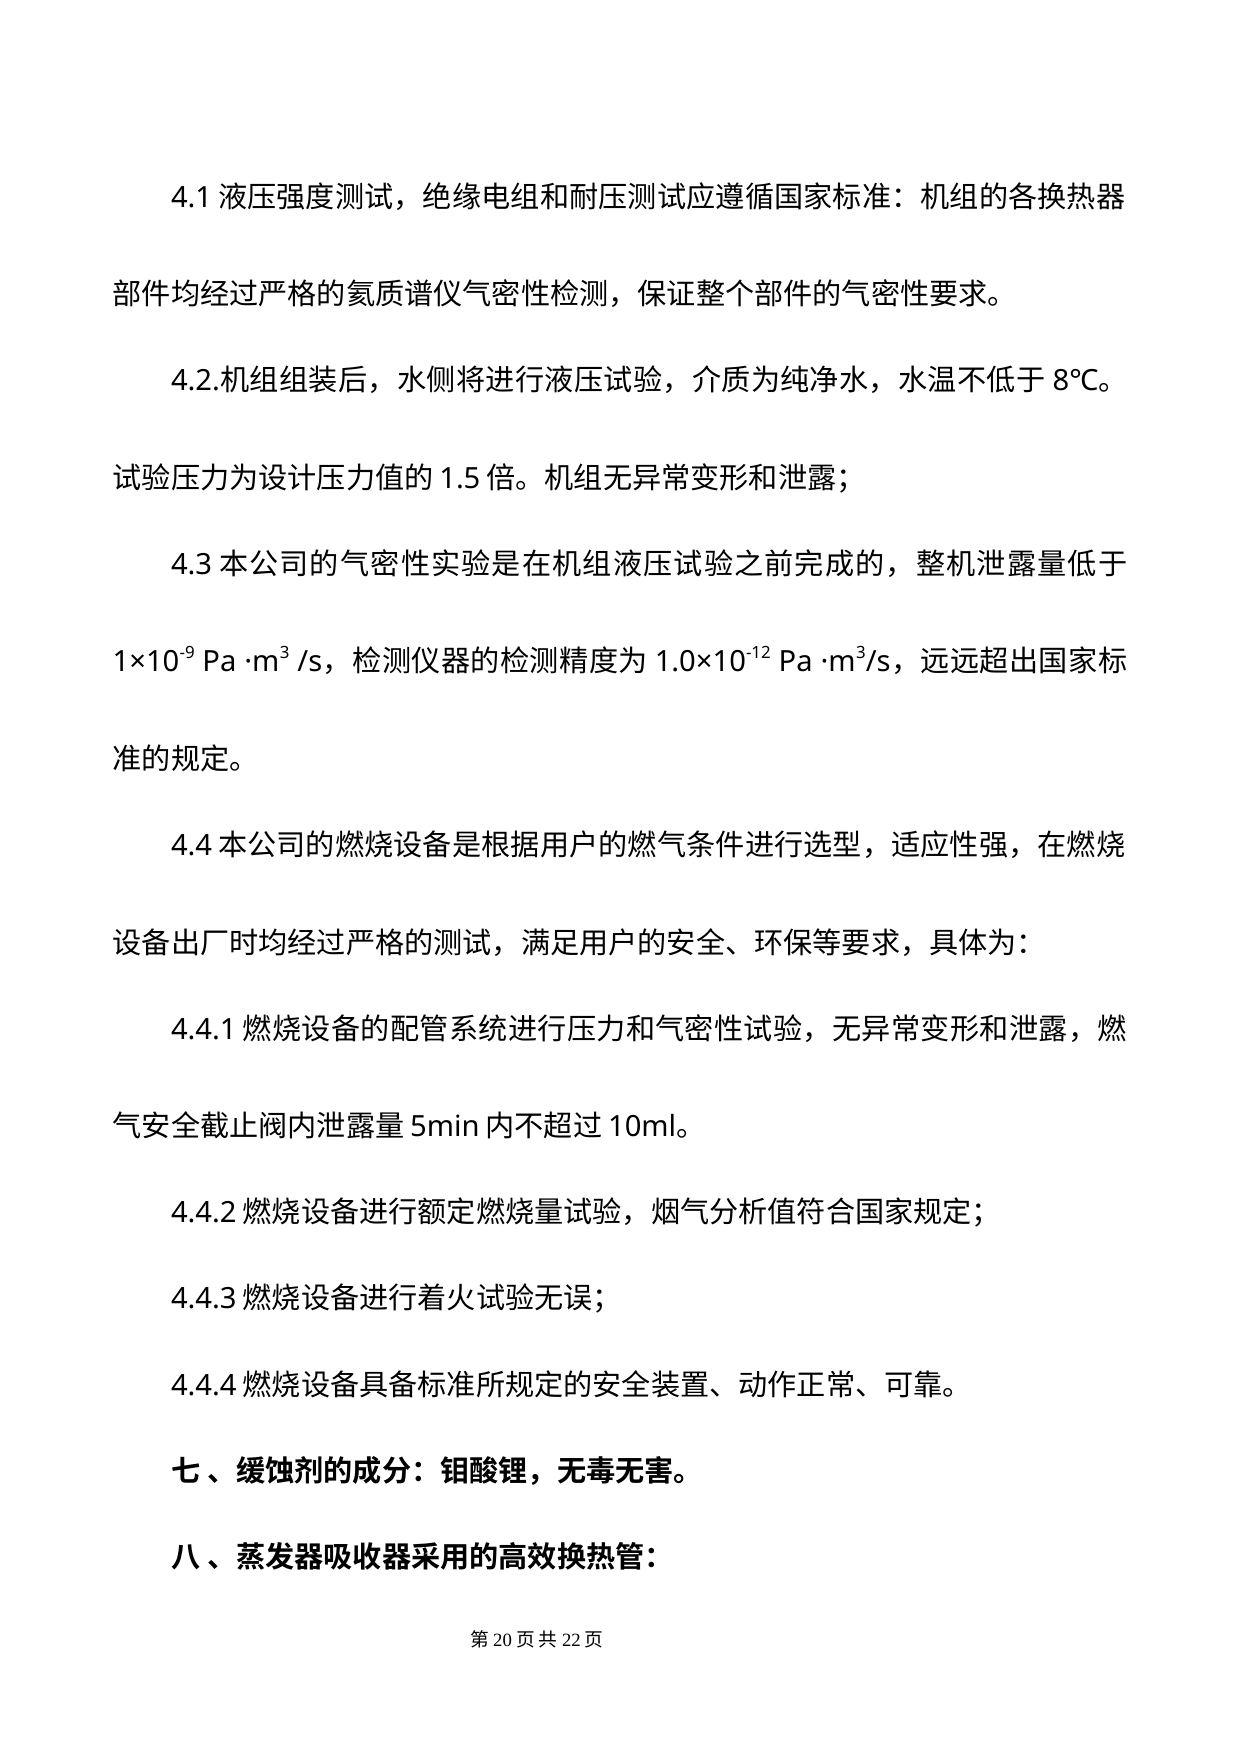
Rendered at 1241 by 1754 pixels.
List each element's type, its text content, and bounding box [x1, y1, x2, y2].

list 4.4本公司的燃烧设备是根据用户的燃气条件进行选型，适应性强，在燃烧设备出厂时均经过严格的测试，满足用户的安全、环保等要求，具体为： [112, 810, 1128, 973]
text 4.4.1燃烧设备的配管系统进行压力和气密性试验，无异常变形和泄露，燃气安全截止阀内泄露量5min内不超过10ml。 [112, 994, 1128, 1157]
text 4.4.3燃烧设备进行着火试验无误； [112, 1264, 1128, 1329]
text 4.4.2燃烧设备进行额定燃烧量试验，烟气分析值符合国家规定； [112, 1178, 1129, 1243]
list 八 、蒸发器吸收器采用的高效换热管： [112, 1522, 1128, 1587]
list 4.3本公司的气密性实验是在机组液压试验之前完成的，整机泄露量低于1×10-9 Pa ·m3 /s，检测仪器的检测精度为1.0×10-12 Pa ·m3/s，远远超出国家标准的规定。 [112, 529, 1128, 789]
list 4.1液压强度测试，绝缘电组和耐压测试应遵循国家标准：机组的各换热器部件均经过严格的氦质谱仪气密性检测，保证整个部件的气密性要求。 [112, 162, 1128, 324]
list 4.2.机组组装后，水侧将进行液压试验，介质为纯净水，水温不低于8℃。试验压力为设计压力值的1.5倍。机组无异常变形和泄露； [112, 346, 1128, 508]
list 七 、缓蚀剂的成分：钼酸锂，无毒无害。 [112, 1436, 1128, 1501]
text 4.4.4燃烧设备具备标准所规定的安全装置、动作正常、可靠。 [112, 1350, 1128, 1415]
